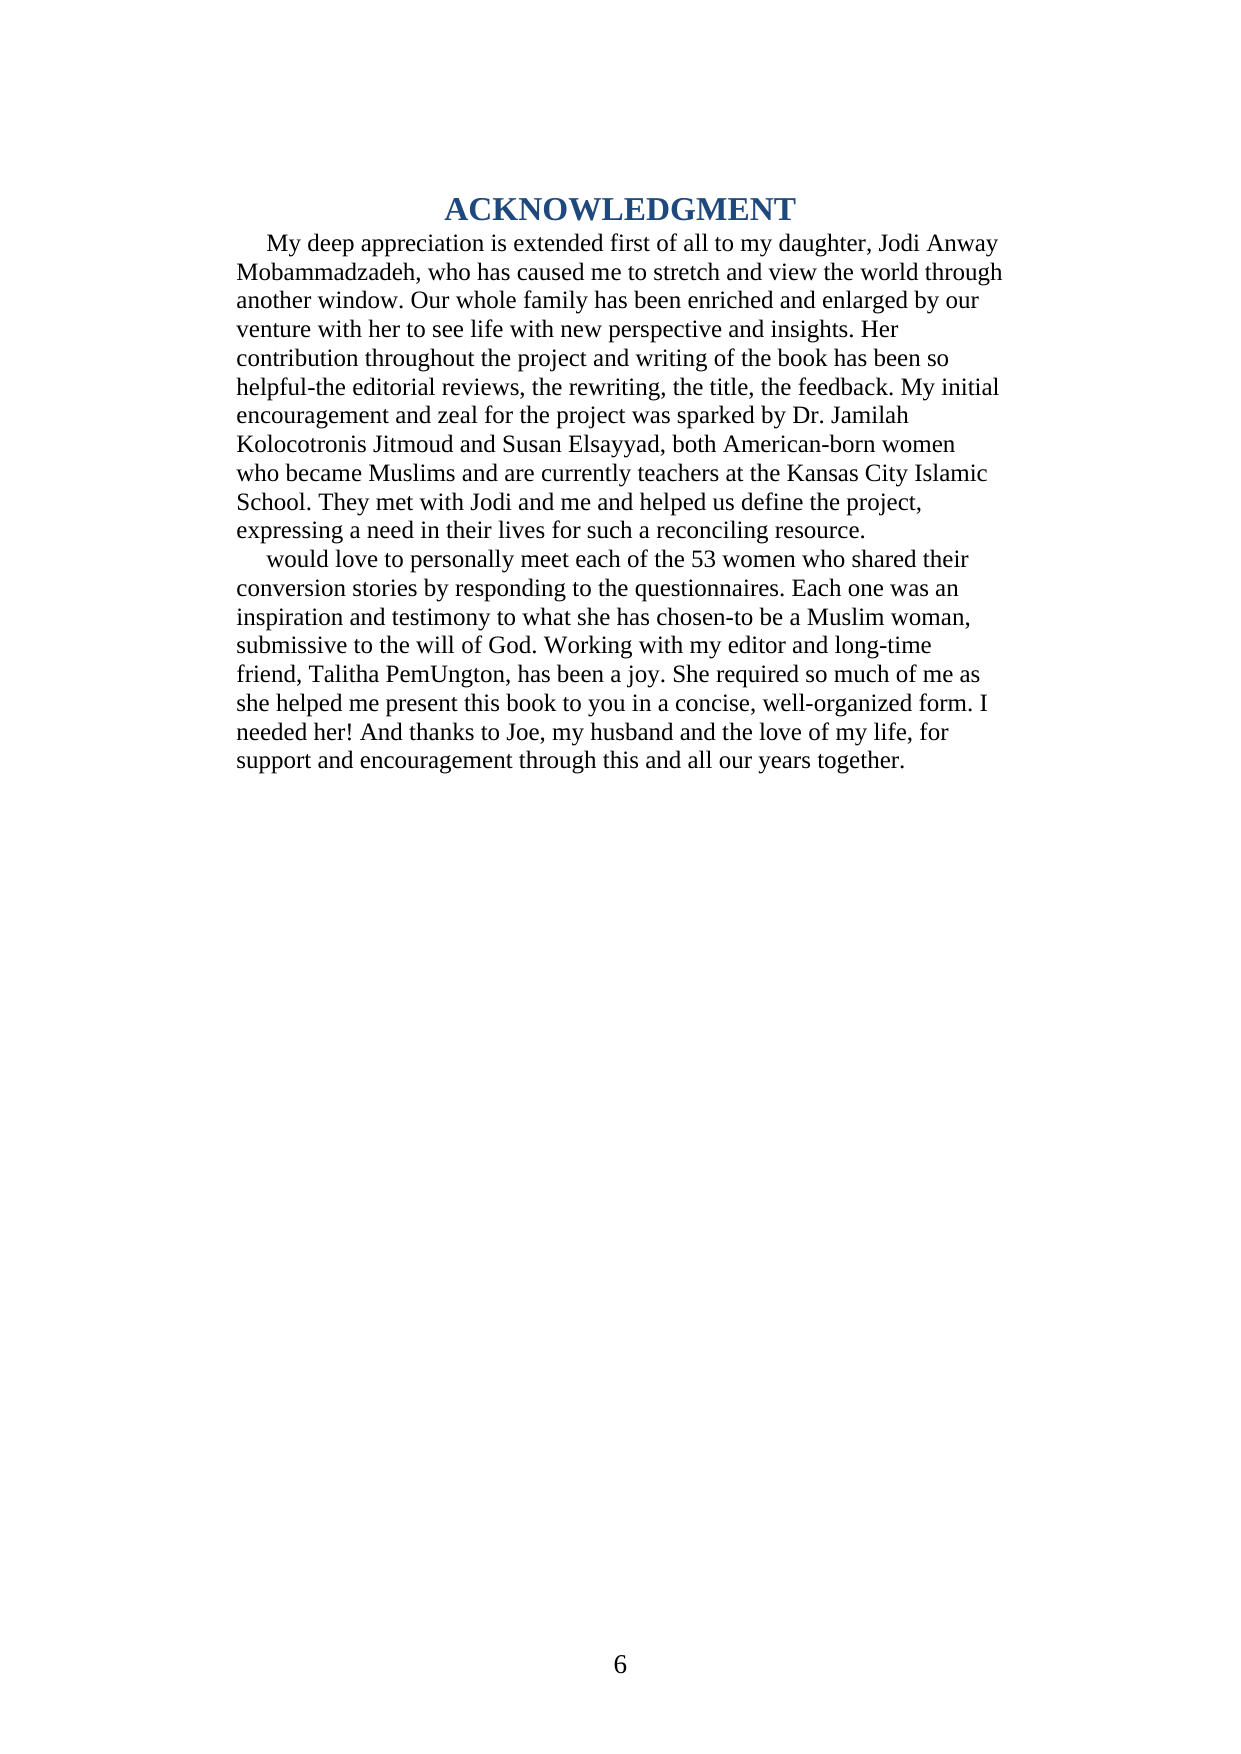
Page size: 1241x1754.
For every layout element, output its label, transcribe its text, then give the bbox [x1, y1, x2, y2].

subtitle ACKNOWLEDGMENT [236, 190, 1004, 228]
text would love to personally meet each of the 53 women who shared their conversion stories by responding to the questionnaires. Each one was an inspiration and testimony to what she has chosen-to be a Muslim woman, submissive to the will of God. Working with my editor and long-time friend, Talitha PemUngton, has been a joy. She required so much of me as she helped me present this book to you in a concise, well-organized form. I needed her! And thanks to Joe, my husband and the love of my life, for support and encouragement through this and all our years together. [236, 544, 1004, 774]
text My deep appreciation is extended first of all to my daughter, Jodi Anway Mobammadzadeh, who has caused me to stretch and view the world through another window. Our whole family has been enriched and enlarged by our venture with her to see life with new perspective and insights. Her contribution throughout the project and writing of the book has been so helpful-the editorial reviews, the rewriting, the title, the feedback. My initial encouragement and zeal for the project was sparked by Dr. Jamilah Kolocotronis Jitmoud and Susan Elsayyad, both American-born women who became Muslims and are currently teachers at the Kansas City Islamic School. They met with Jodi and me and helped us define the project, expressing a need in their lives for such a reconciling resource. [236, 228, 1004, 544]
